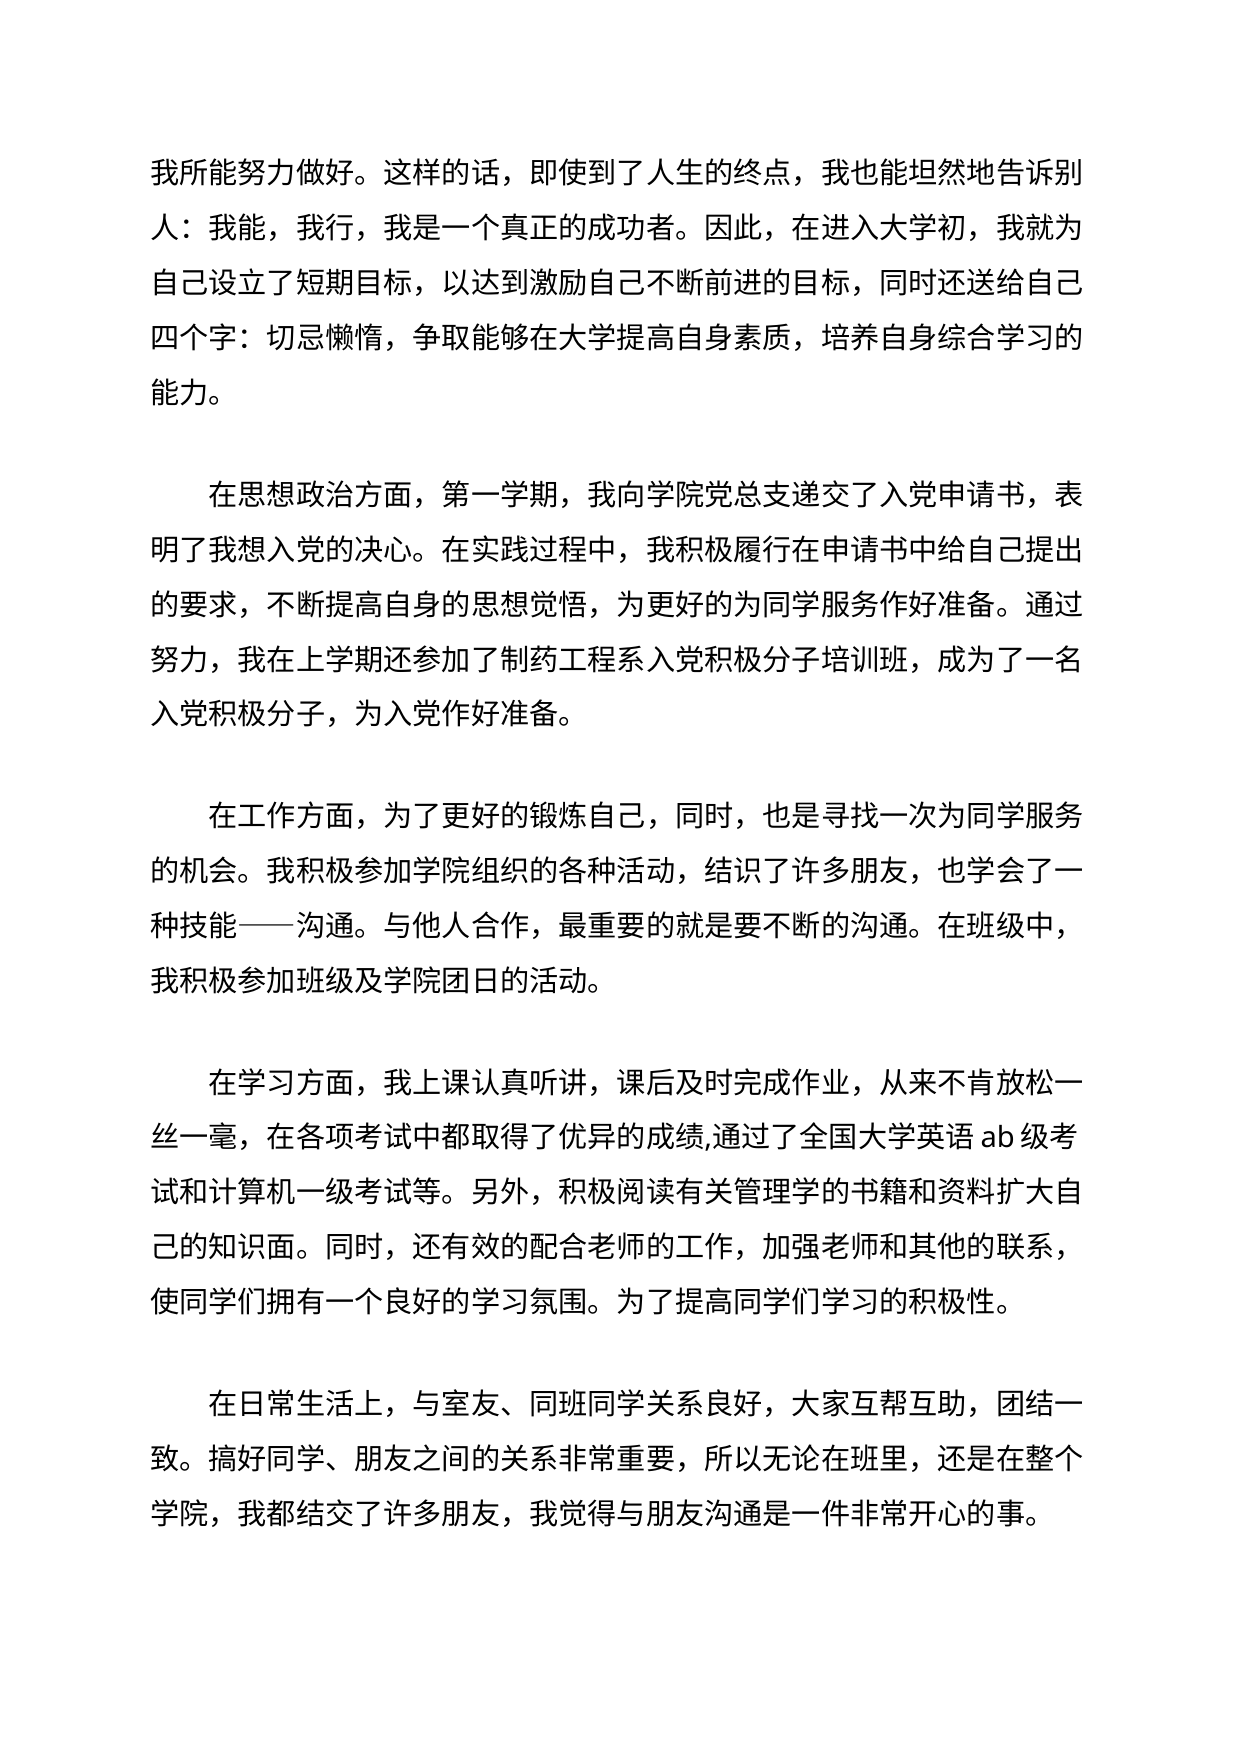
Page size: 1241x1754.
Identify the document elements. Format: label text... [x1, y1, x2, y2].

text 在工作方面，为了更好的锻炼自己，同时，也是寻找一次为同学服务的机会。我积极参加学院组织的各种活动，结识了许多朋友，也学会了一种技能——沟通。与他人合作，最重要的就是要不断的沟通。在班级中，我积极参加班级及学院团日的活动。 [150, 793, 1090, 1000]
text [150, 150, 1090, 412]
text 在思想政治方面，第一学期，我向学院党总支递交了入党申请书，表明了我想入党的决心。在实践过程中，我积极履行在申请书中给自己提出的要求，不断提高自身的思想觉悟，为更好的为同学服务作好准备。通过努力，我在上学期还参加了制药工程系入党积极分子培训班，成为了一名入党积极分子，为入党作好准备。 [150, 471, 1090, 733]
text 在学习方面，我上课认真听讲，课后及时完成作业，从来不肯放松一丝一毫，在各项考试中都取得了优异的成绩,通过了全国大学英语ab级考试和计算机一级考试等。另外，积极阅读有关管理学的书籍和资料扩大自己的知识面。同时，还有效的配合老师的工作，加强老师和其他的联系，使同学们拥有一个良好的学习氛围。为了提高同学们学习的积极性。 [150, 1059, 1090, 1321]
text 在日常生活上，与室友、同班同学关系良好，大家互帮互助，团结一致。搞好同学、朋友之间的关系非常重要，所以无论在班里，还是在整个学院，我都结交了许多朋友，我觉得与朋友沟通是一件非常开心的事。 [150, 1381, 1090, 1533]
